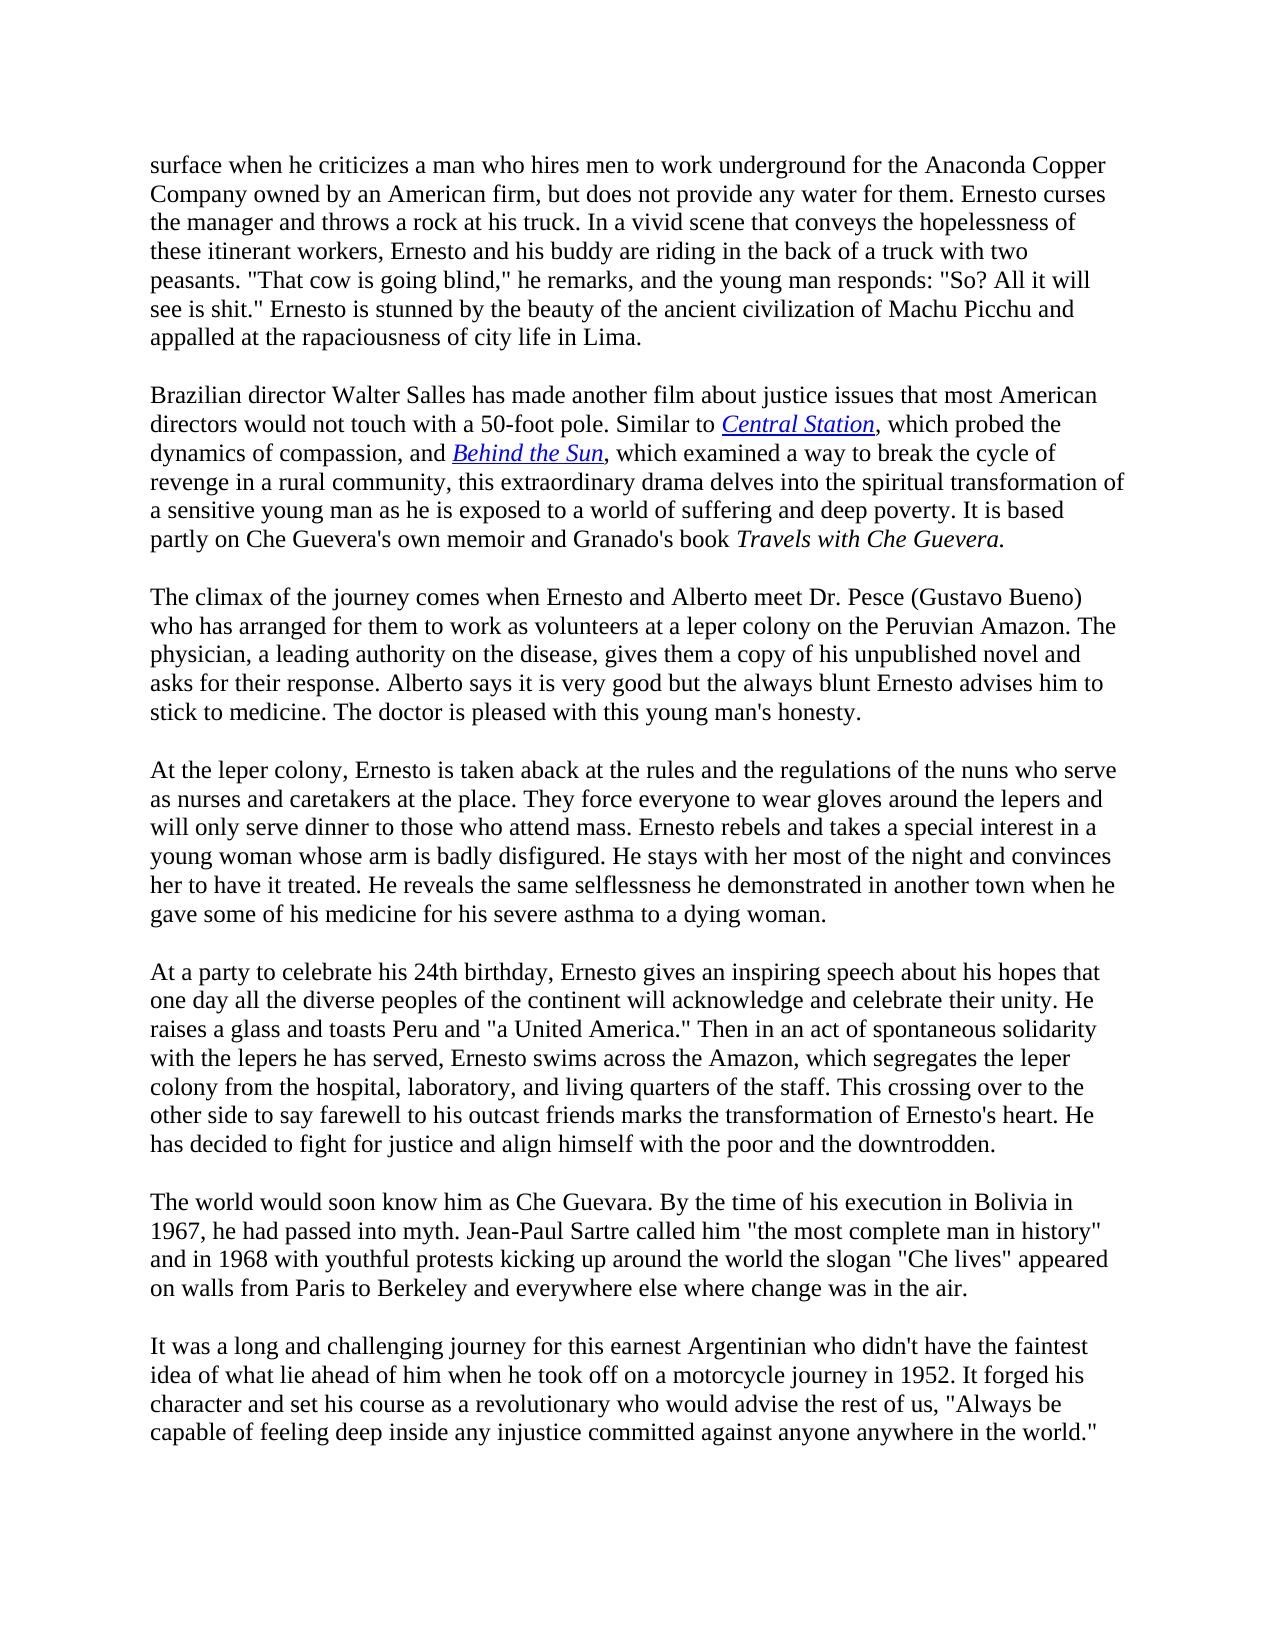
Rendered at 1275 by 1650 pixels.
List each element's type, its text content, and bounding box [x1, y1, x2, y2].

text At the leper colony, Ernesto is taken aback at the rules and the regulations of the nuns who serve as nurses and caretakers at the place. They force everyone to wear gloves around the lepers and will only serve dinner to those who attend mass. Ernesto rebels and takes a special interest in a young woman whose arm is badly disfigured. He stays with her most of the night and convinces her to have it treated. He reveals the same selflessness he demonstrated in another town when he gave some of his medicine for his severe asthma to a dying woman. [150, 755, 1125, 927]
text At a party to celebrate his 24th birthday, Ernesto gives an inspiring speech about his hopes that one day all the diverse peoples of the continent will acknowledge and celebrate their unity. He raises a glass and toasts Peru and "a United America." Then in an act of spontaneous solidarity with the lepers he has served, Ernesto swims across the Amazon, which segregates the leper colony from the hospital, laboratory, and living quarters of the staff. This crossing over to the other side to say farewell to his outcast friends marks the transformation of Ernesto's heart. He has decided to fight for justice and align himself with the poor and the downtrodden. [150, 957, 1125, 1158]
text Brazilian director Walter Salles has made another film about justice issues that most American directors would not touch with a 50-foot pole. Similar to Central Station, which probed the dynamics of compassion, and Behind the Sun, which examined a way to break the cycle of revenge in a rural community, this extraordinary drama delves into the spiritual transformation of a sensitive young man as he is exposed to a world of suffering and deep poverty. It is based partly on Che Guevera's own memoir and Granado's book Travels with Che Guevera. [150, 380, 1125, 553]
text The world would soon know him as Che Guevara. By the time of his execution in Bolivia in 1967, he had passed into myth. Jean-Paul Sartre called him "the most complete man in history" and in 1968 with youthful protests kicking up around the world the slogan "Che lives" appeared on walls from Paris to Berkeley and everywhere else where change was in the air. [150, 1187, 1125, 1302]
text The climax of the journey comes when Ernesto and Alberto meet Dr. Pesce (Gustavo Bueno) who has arranged for them to work as volunteers at a leper colony on the Peruvian Amazon. The physician, a leading authority on the disease, gives them a copy of his unpublished novel and asks for their response. Alberto says it is very good but the always blunt Ernesto advises him to stick to medicine. The doctor is pleased with this young man's honesty. [150, 582, 1125, 726]
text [150, 150, 1125, 351]
text It was a long and challenging journey for this earnest Argentinian who didn't have the faintest idea of what lie ahead of him when he took off on a motorcycle journey in 1952. It forged his character and set his course as a revolutionary who would advise the rest of us, "Always be capable of feeling deep inside any injustice committed against anyone anywhere in the world." [150, 1331, 1125, 1446]
